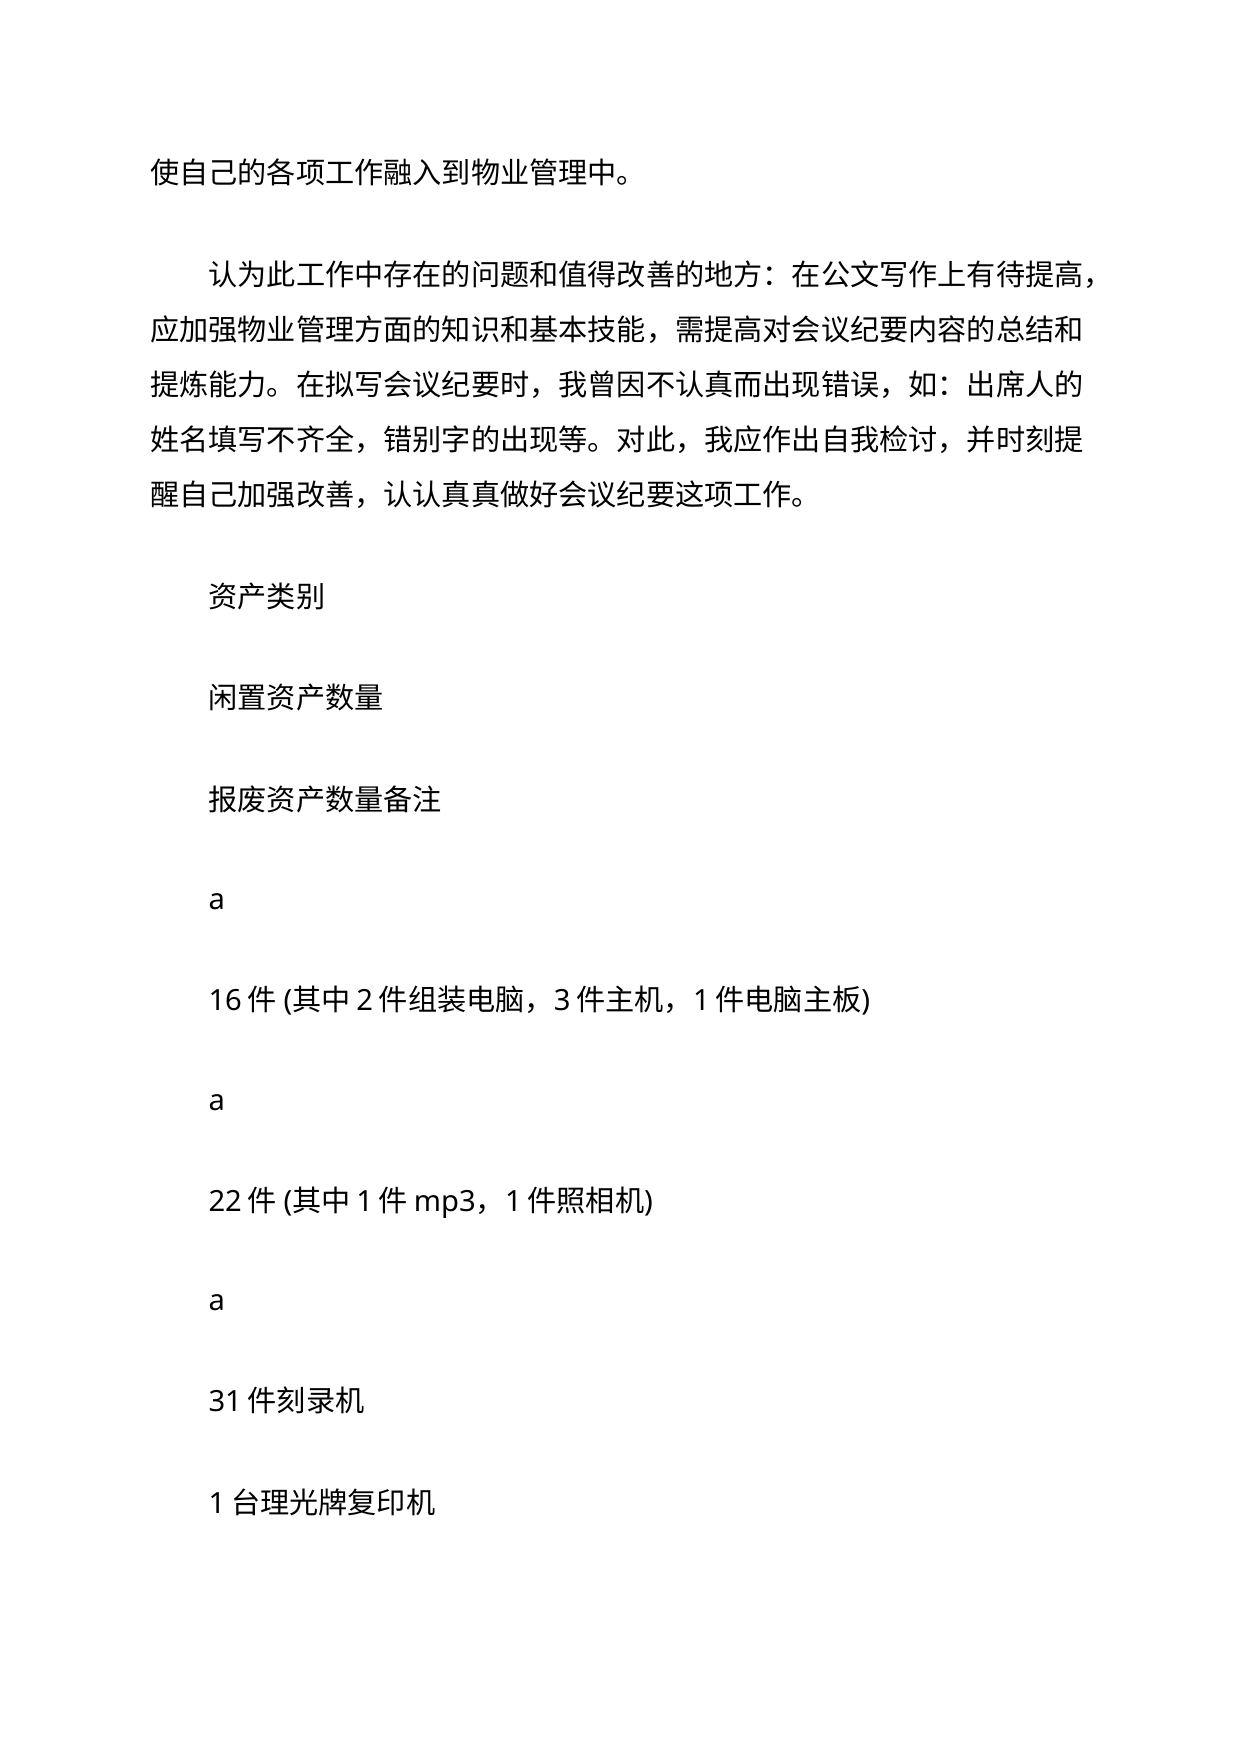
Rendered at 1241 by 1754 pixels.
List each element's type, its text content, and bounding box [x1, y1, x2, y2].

text 资产类别 [150, 573, 1090, 615]
text 31件刻录机 [150, 1378, 1090, 1420]
text 闲置资产数量 [150, 675, 1090, 717]
text a [150, 878, 1090, 918]
text 22件 (其中1件mp3，1件照相机) [150, 1177, 1090, 1220]
text 报废资产数量备注 [150, 777, 1090, 819]
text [150, 150, 1090, 192]
text 认为此工作中存在的问题和值得改善的地方：在公文写作上有待提高，应加强物业管理方面的知识和基本技能，需提高对会议纪要内容的总结和提炼能力。在拟写会议纪要时，我曾因不认真而出现错误，如：出席人的姓名填写不齐全，错别字的出现等。对此，我应作出自我检讨，并时刻提醒自己加强改善，认认真真做好会议纪要这项工作。 [150, 252, 1090, 514]
text a [150, 1279, 1090, 1319]
text a [150, 1079, 1090, 1118]
text 16件 (其中2件组装电脑，3件主机，1件电脑主板) [150, 977, 1090, 1019]
text 1台理光牌复印机 [150, 1480, 1090, 1522]
